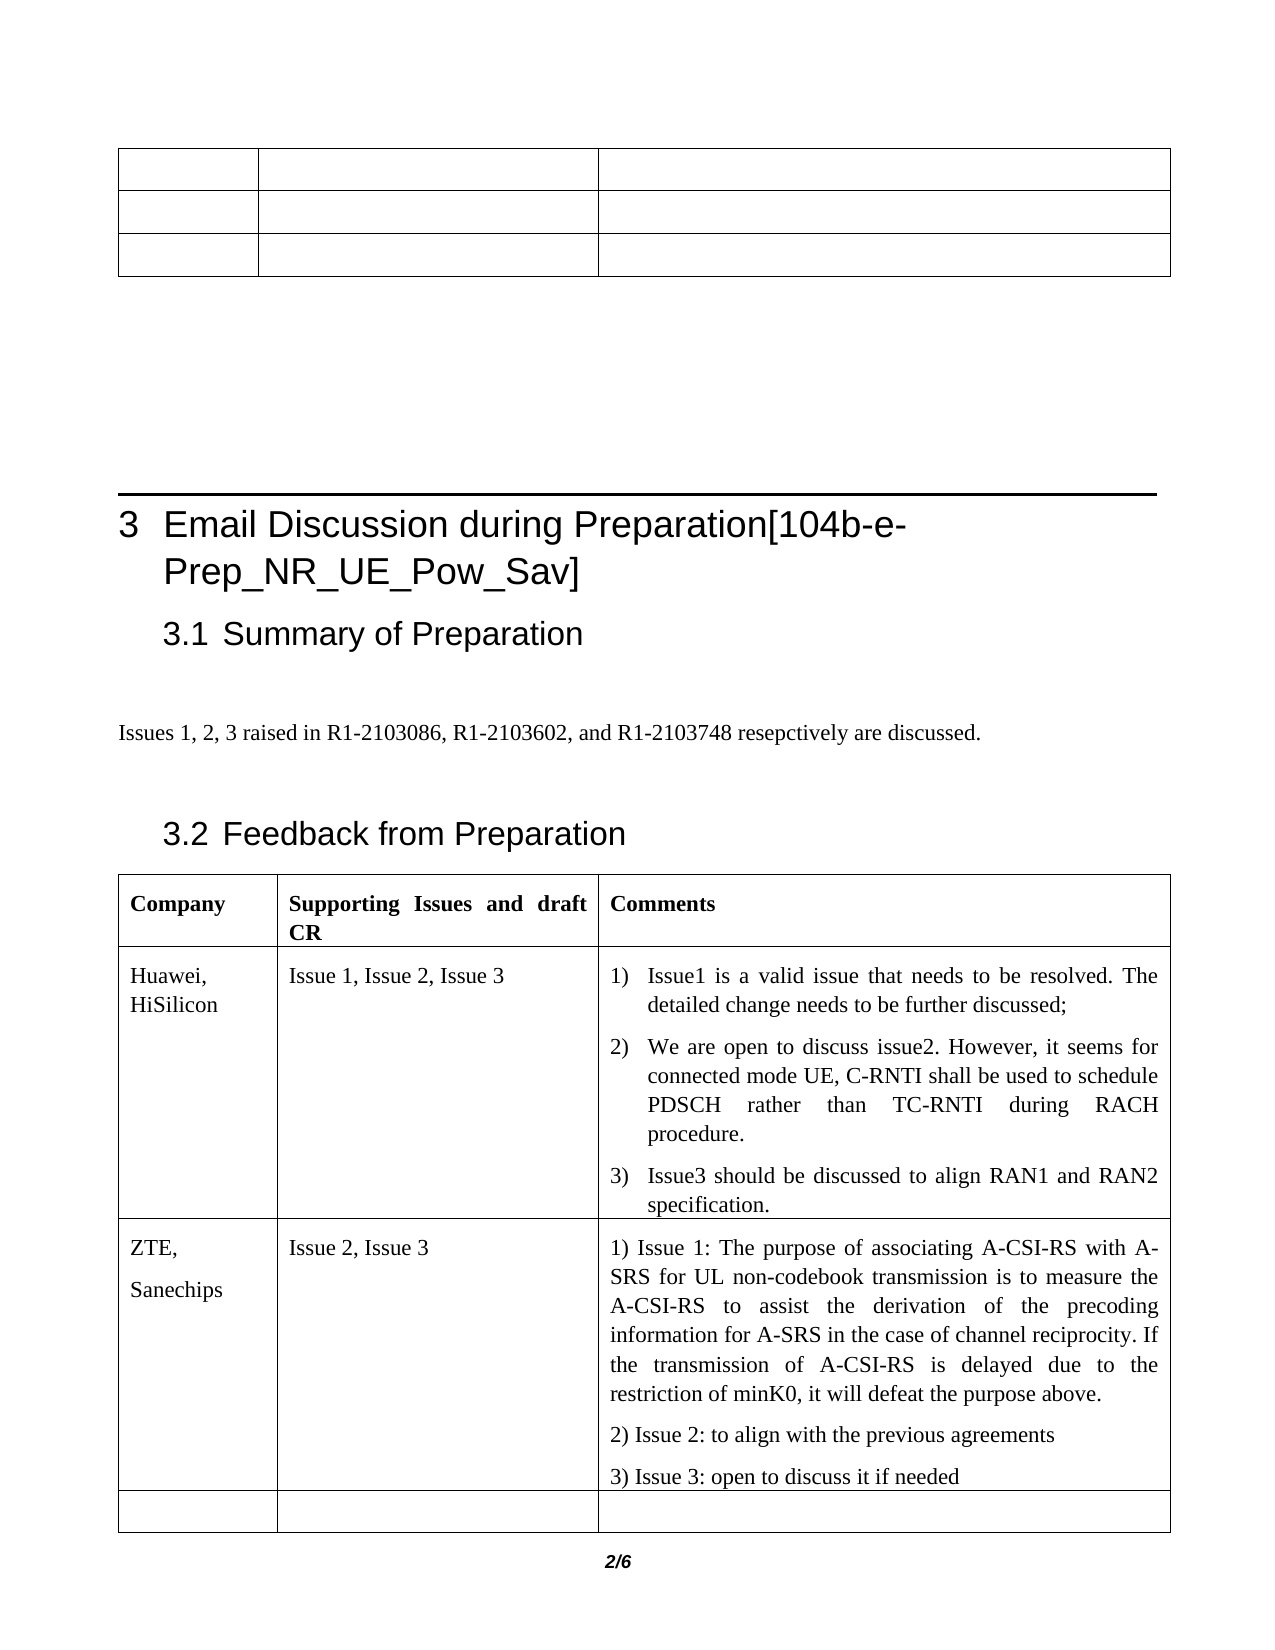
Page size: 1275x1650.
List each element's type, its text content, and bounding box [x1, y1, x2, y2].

text Issues 1, 2, 3 raised in R1-2103086, R1-2103602, and R1-2103748 resepctively are discussed. [118, 719, 1157, 746]
table_header Company [119, 875, 277, 946]
table_cell [119, 149, 258, 190]
table_cell ZTE, Sanechips [119, 1219, 277, 1489]
table_cell [599, 1491, 1170, 1532]
table_cell [599, 191, 1170, 233]
table_cell [278, 1491, 598, 1532]
table_cell Huawei, HiSilicon [119, 947, 277, 1218]
table_header Supporting Issues and draft CR [278, 875, 598, 946]
table_cell [119, 1491, 277, 1532]
table_cell [259, 149, 598, 190]
table_header Comments [599, 875, 1170, 946]
table_cell [259, 234, 598, 276]
subtitle Feedback from Preparation [162, 814, 1157, 852]
table_cell [599, 234, 1170, 276]
table_cell Issue1 is a valid issue that needs to be resolved. The detailed change needs to be further discussed; We are open to discuss issue2. However, it seems for connected mode UE, C-RNTI shall be used to schedule PDSCH rather than TC-RNTI during RACH procedure. Issue3 should be discussed to align RAN1 and RAN2 specification. [599, 947, 1170, 1218]
subtitle Email Discussion during Preparation[104b-e-Prep_NR_UE_Pow_Sav] [118, 496, 1157, 592]
table_cell [119, 191, 258, 233]
table_cell Issue 1, Issue 2, Issue 3 [278, 947, 598, 1218]
table_cell [119, 234, 258, 276]
table_cell 1) Issue 1: The purpose of associating A-CSI-RS with A-SRS for UL non-codebook transmission is to measure the A-CSI-RS to assist the derivation of the precoding information for A-SRS in the case of channel reciprocity. If the transmission of A-CSI-RS is delayed due to the restriction of minK0, it will defeat the purpose above. 2) Issue 2: to align with the previous agreements 3) Issue 3: open to discuss it if needed [599, 1219, 1170, 1489]
table_cell [599, 149, 1170, 190]
table_cell [259, 191, 598, 233]
subtitle Summary of Preparation [162, 614, 1157, 653]
table_cell Issue 2, Issue 3 [278, 1219, 598, 1489]
